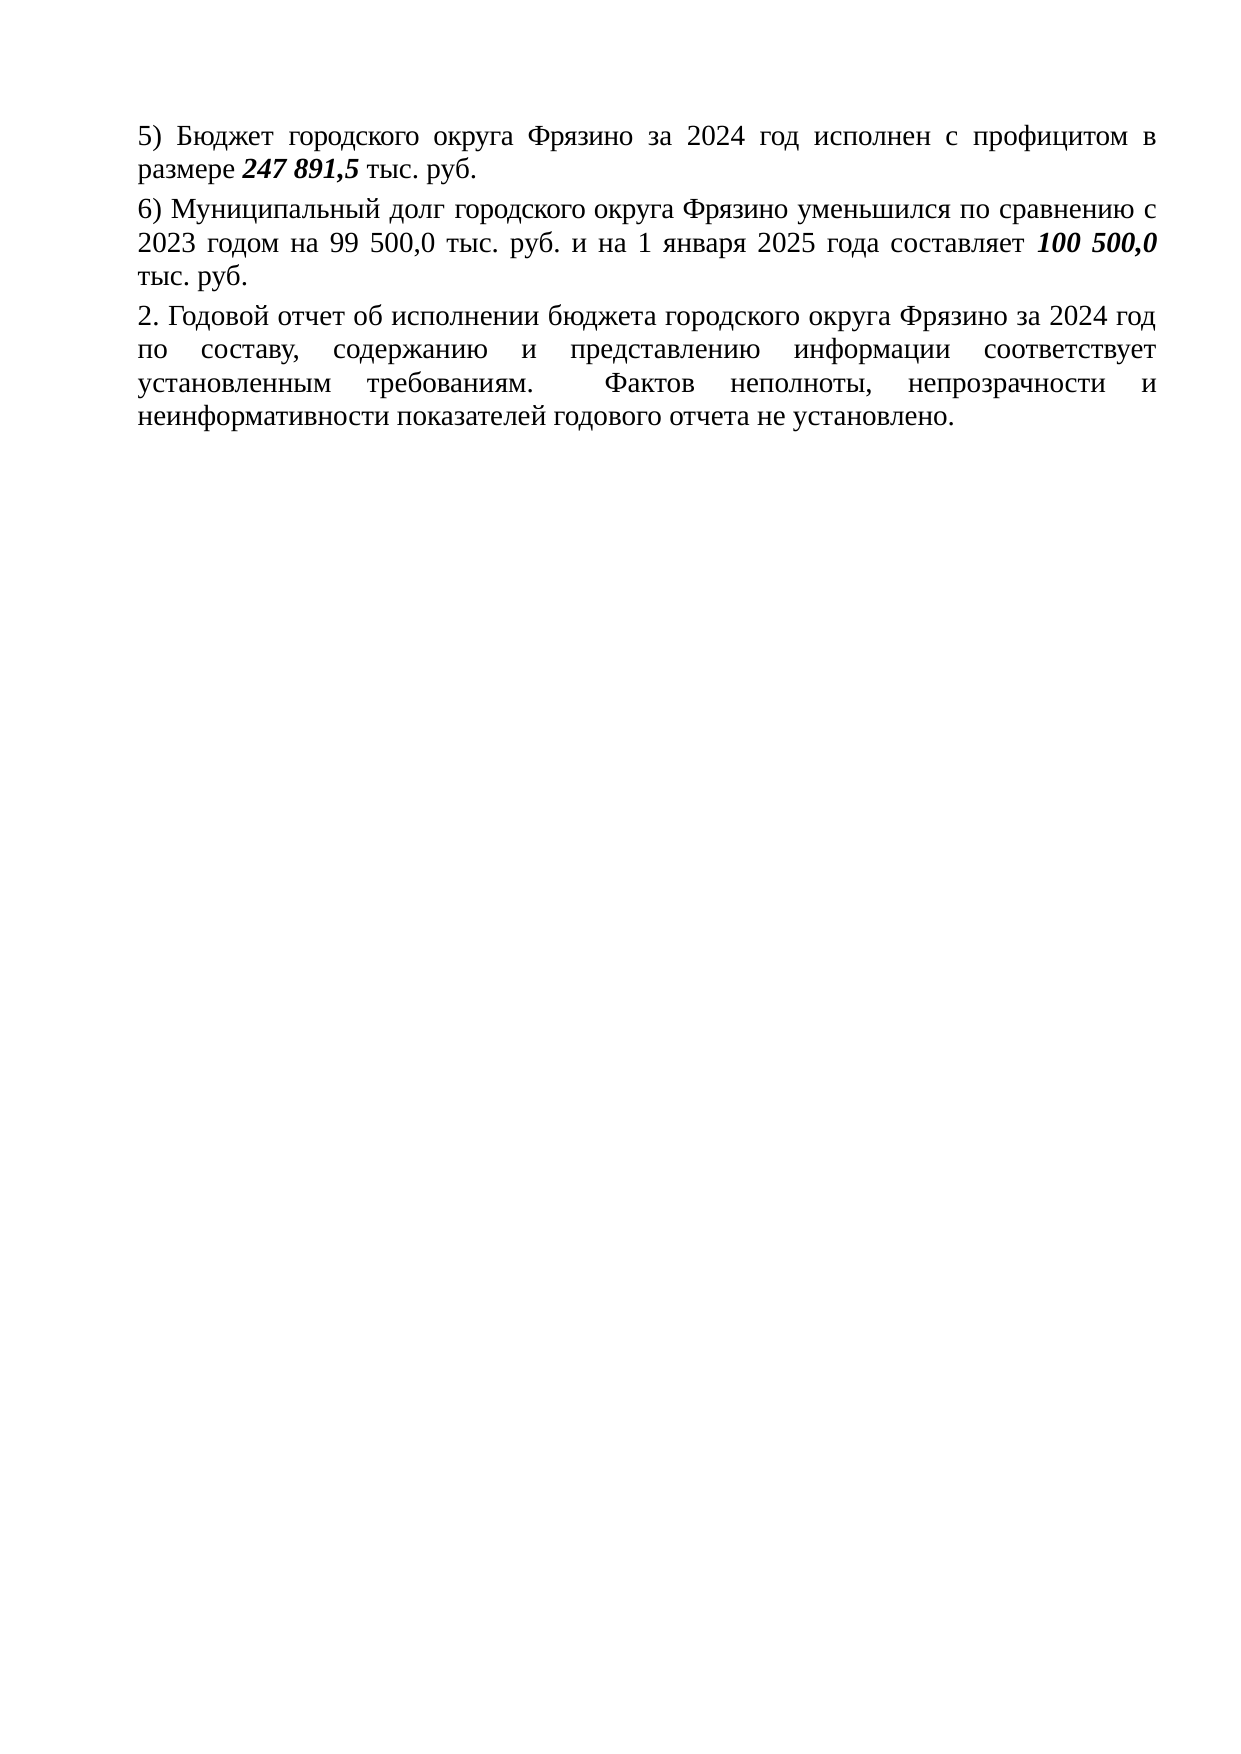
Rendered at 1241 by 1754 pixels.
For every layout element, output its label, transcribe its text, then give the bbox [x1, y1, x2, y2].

text 2. Годовой отчет об исполнении бюджета городского округа Фрязино за 2024 год по составу, содержанию и представлению информации соответствует установленным требованиям. Фактов неполноты, непрозрачности и неинформативности показателей годового отчета не установлено. [137, 298, 1157, 432]
text 6) Муниципальный долг городского округа Фрязино уменьшился по сравнению с 2023 годом на 99 500,0 тыс. руб. и на 1 января 2025 года составляет 100 500,0 тыс. руб. [137, 191, 1157, 292]
text 5) Бюджет городского округа Фрязино за 2024 год исполнен с профицитом в размере 247 891,5 тыс. руб. [137, 118, 1157, 185]
